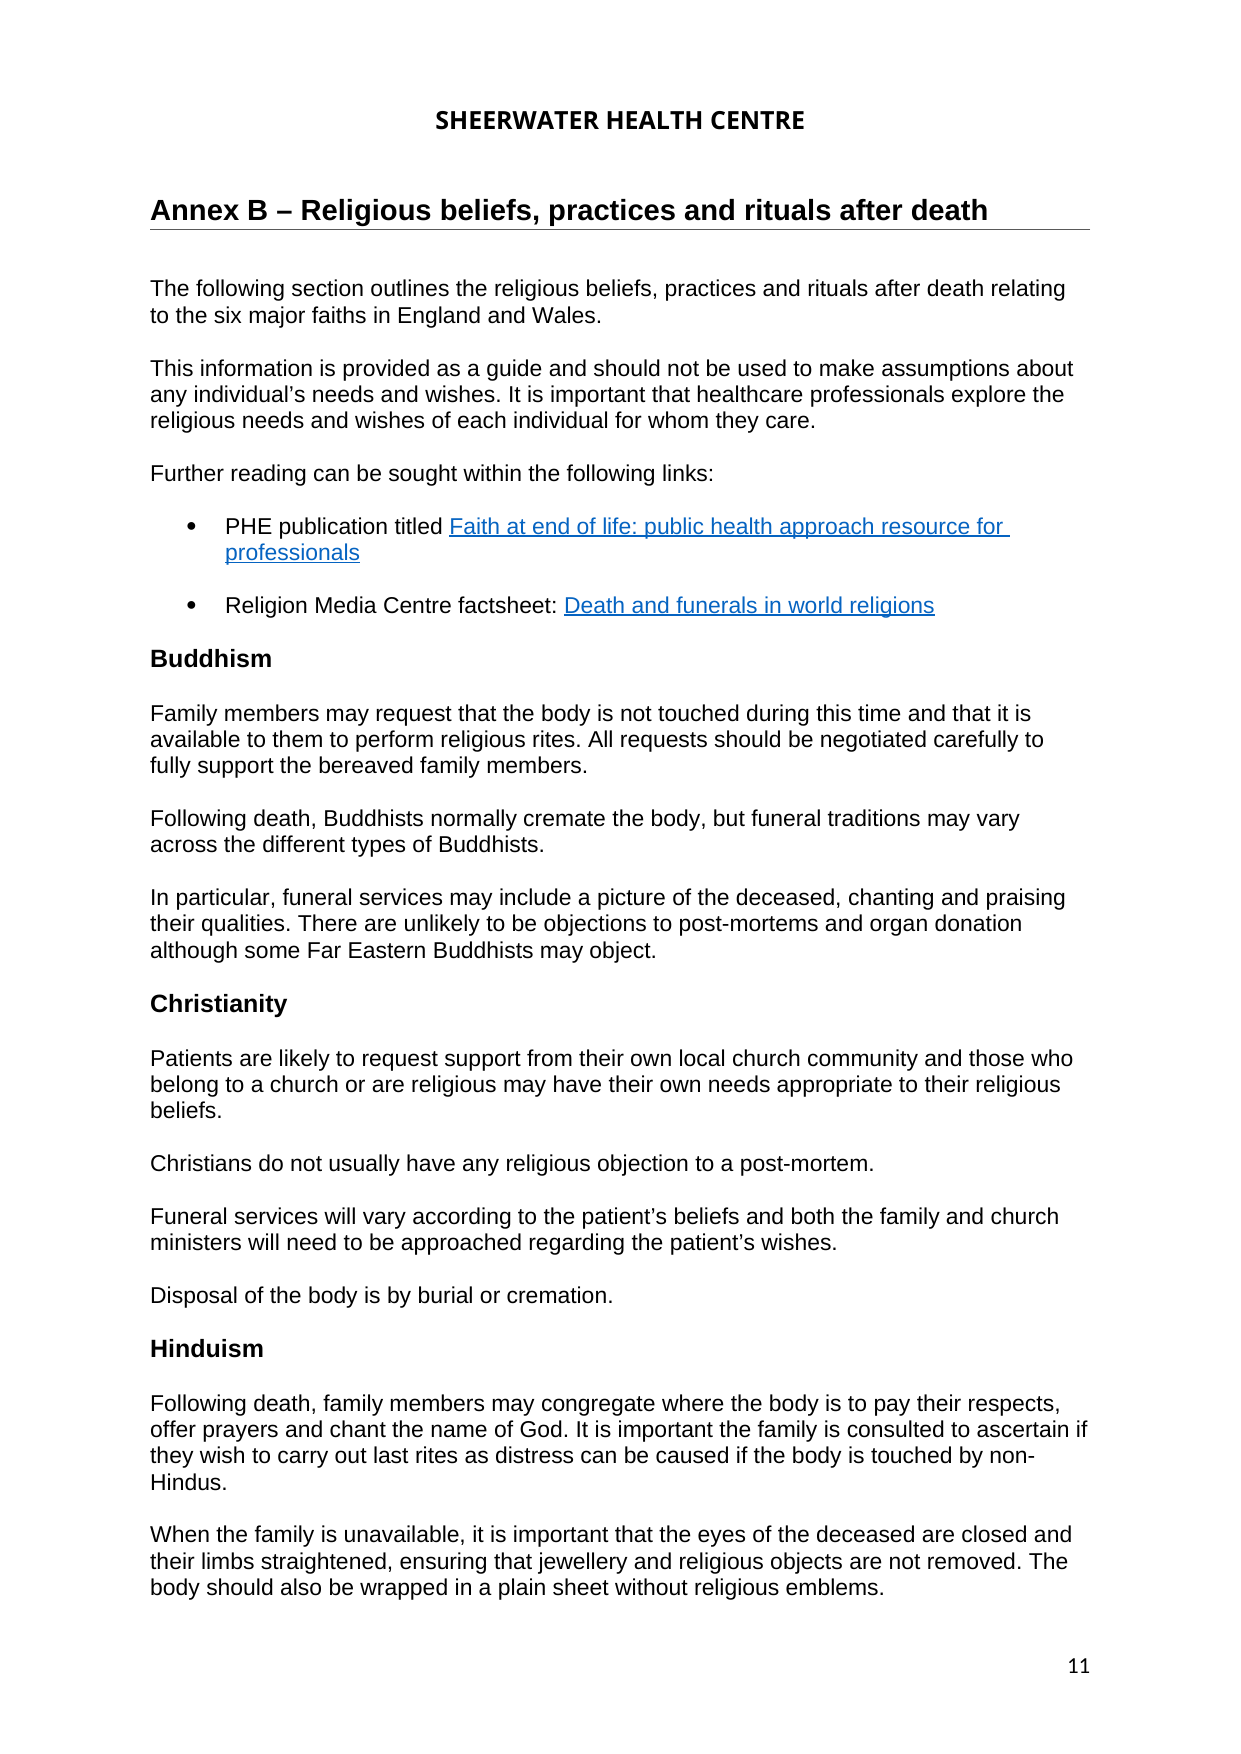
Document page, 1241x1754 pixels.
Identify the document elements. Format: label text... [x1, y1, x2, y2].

text Further reading can be sought within the following links: [150, 460, 1090, 486]
text Buddhism [150, 644, 1090, 673]
text Following death, family members may congregate where the body is to pay their respects, offer prayers and chant the name of God. It is important the family is consulted to ascertain if they wish to carry out last rites as distress can be caused if the body is touched by non-Hindus. [150, 1389, 1090, 1495]
text Following death, Buddhists normally cremate the body, but funeral traditions may vary across the different types of Buddhists. [150, 805, 1090, 858]
list Religion Media Centre factsheet: Death and funerals in world religions [187, 592, 1090, 618]
text The following section outlines the religious beliefs, practices and rituals after death relating to the six major faiths in England and Wales. [150, 275, 1090, 328]
text Disposal of the body is by burial or cremation. [150, 1282, 1090, 1308]
list PHE publication titled Faith at end of life: public health approach resource for professionals [187, 513, 1090, 565]
text Patients are likely to request support from their own local church community and those who belong to a church or are religious may have their own needs appropriate to their religious beliefs. [150, 1044, 1090, 1123]
text In particular, funeral services may include a picture of the deceased, chanting and praising their qualities. There are unlikely to be objections to post-mortems and organ donation although some Far Eastern Buddhists may object. [150, 884, 1090, 963]
text Christianity [150, 989, 1090, 1018]
text This information is provided as a guide and should not be used to make assumptions about any individual’s needs and wishes. It is important that healthcare professionals explore the religious needs and wishes of each individual for whom they care. [150, 354, 1090, 433]
text Hinduism [150, 1334, 1090, 1363]
text When the family is unavailable, it is important that the eyes of the deceased are closed and their limbs straightened, ensuring that jewellery and religious objects are not removed. The body should also be wrapped in a plain sheet without religious emblems. [150, 1521, 1090, 1600]
text Christians do not usually have any religious objection to a post-mortem. [150, 1150, 1090, 1176]
subtitle Annex B – Religious beliefs, practices and rituals after death [150, 193, 1090, 229]
text Funeral services will vary according to the patient’s beliefs and both the family and church ministers will need to be approached regarding the patient’s wishes. [150, 1203, 1090, 1255]
text Family members may request that the body is not touched during this time and that it is available to them to perform religious rites. All requests should be negotiated carefully to fully support the bereaved family members. [150, 699, 1090, 778]
